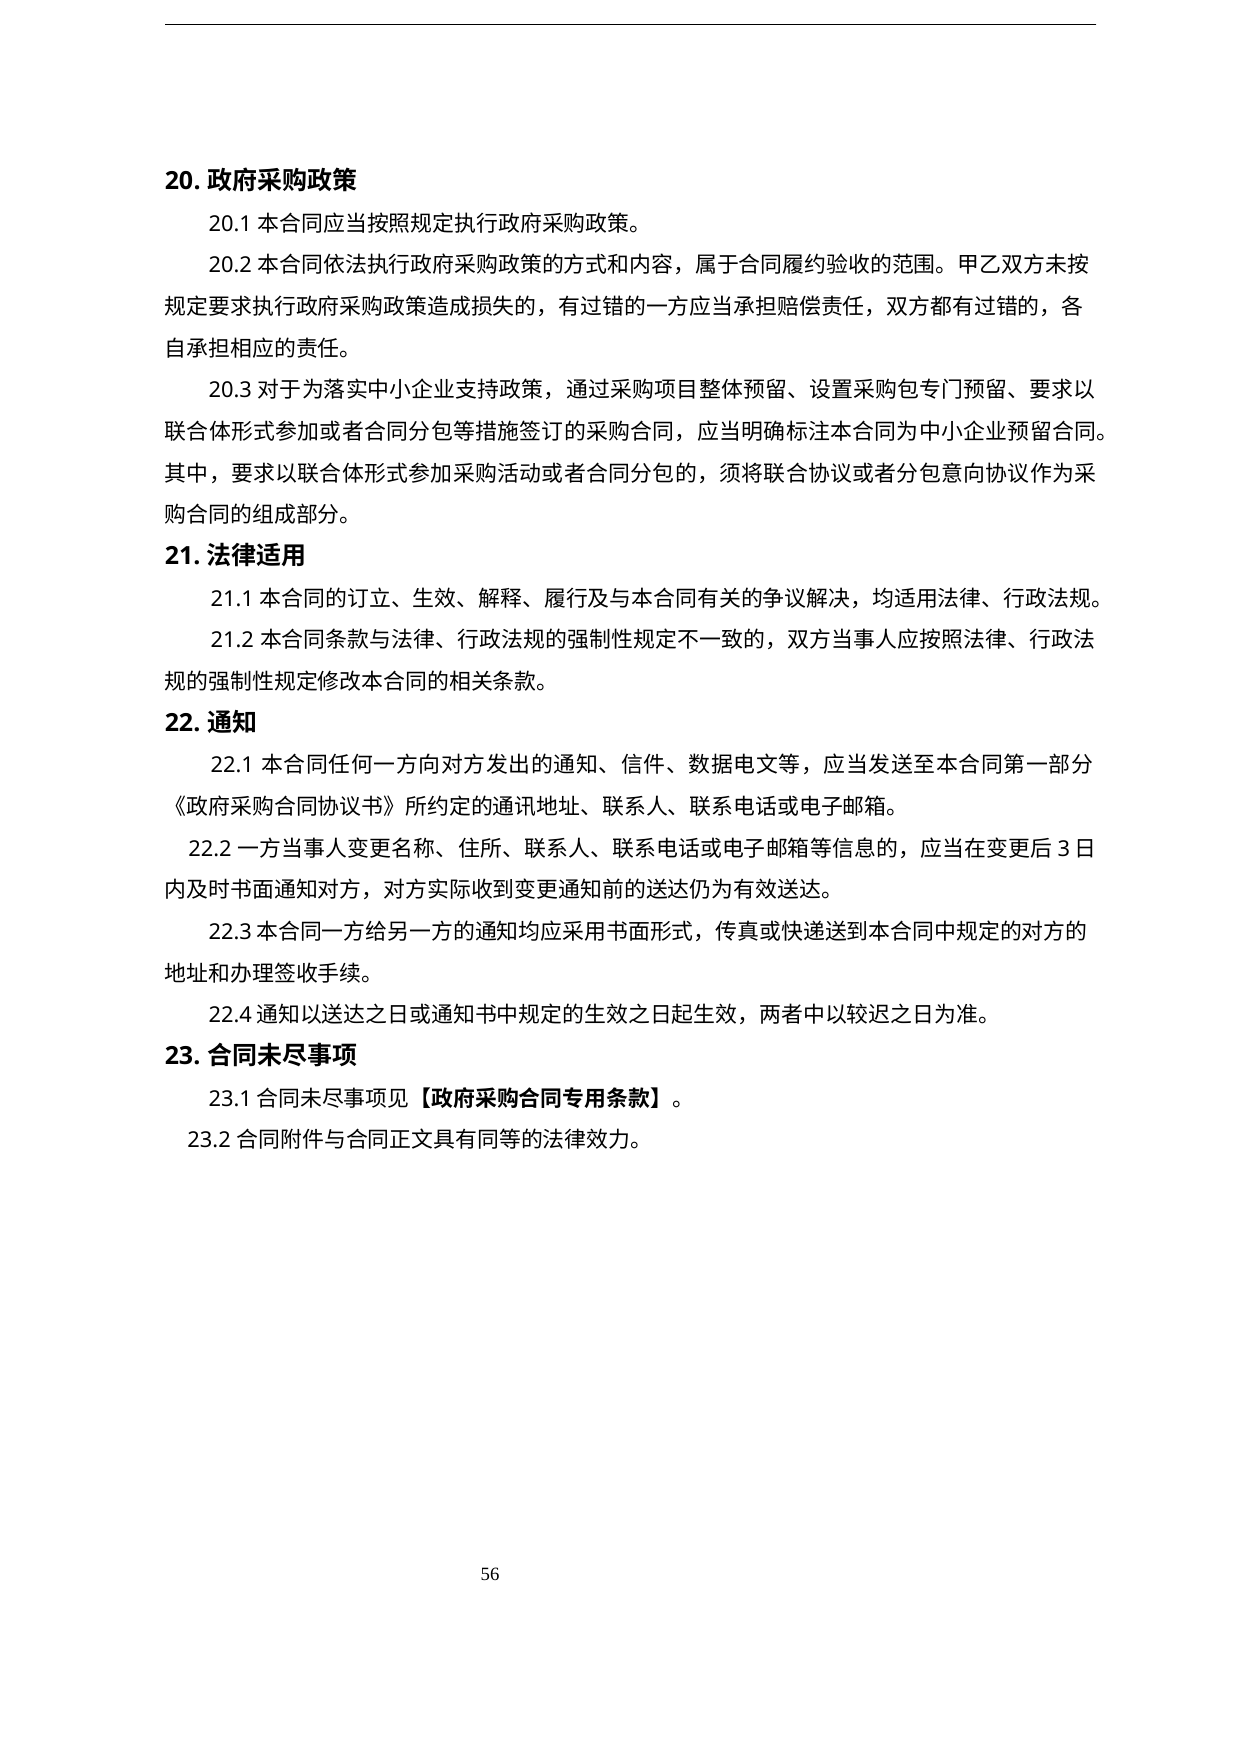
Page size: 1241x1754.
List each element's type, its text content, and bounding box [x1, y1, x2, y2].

text 21.1 本合同的订立、生效、解释、履行及与本合同有关的争议解决，均适用法律、行政法规。 [164, 573, 1096, 614]
text 23.2 合同附件与合同正文具有同等的法律效力。 [164, 1114, 1096, 1156]
list 合同未尽事项 [164, 1031, 1096, 1073]
text 22.4通知以送达之日或通知书中规定的生效之日起生效，两者中以较迟之日为准。 [164, 989, 1096, 1031]
text 23.1合同未尽事项见【政府采购合同专用条款】。 [164, 1073, 1096, 1114]
text 21.2 本合同条款与法律、行政法规的强制性规定不一致的，双方当事人应按照法律、行政法规的强制性规定修改本合同的相关条款。 [164, 614, 1096, 698]
text 20.2 本合同依法执行政府采购政策的方式和内容，属于合同履约验收的范围。甲乙双方未按规定要求执行政府采购政策造成损失的，有过错的一方应当承担赔偿责任，双方都有过错的，各自承担相应的责任。 [164, 239, 1096, 364]
text 22.3本合同一方给另一方的通知均应采用书面形式，传真或快递送到本合同中规定的对方的地址和办理签收手续。 [164, 906, 1096, 989]
text 20. 政府采购政策 [164, 156, 1096, 198]
text 20.1 本合同应当按照规定执行政府采购政策。 [164, 198, 1096, 239]
text 22.2 一方当事人变更名称、住所、联系人、联系电话或电子邮箱等信息的，应当在变更后3日内及时书面通知对方，对方实际收到变更通知前的送达仍为有效送达。 [164, 823, 1096, 906]
list 22. 通知 [164, 698, 1096, 739]
text 21. 法律适用 [164, 531, 1096, 573]
text 22.1 本合同任何一方向对方发出的通知、信件、数据电文等，应当发送至本合同第一部分《政府采购合同协议书》所约定的通讯地址、联系人、联系电话或电子邮箱。 [164, 739, 1096, 823]
text 20.3 对于为落实中小企业支持政策，通过采购项目整体预留、设置采购包专门预留、要求以联合体形式参加或者合同分包等措施签订的采购合同，应当明确标注本合同为中小企业预留合同。其中，要求以联合体形式参加采购活动或者合同分包的，须将联合协议或者分包意向协议作为采购合同的组成部分。 [164, 364, 1096, 531]
